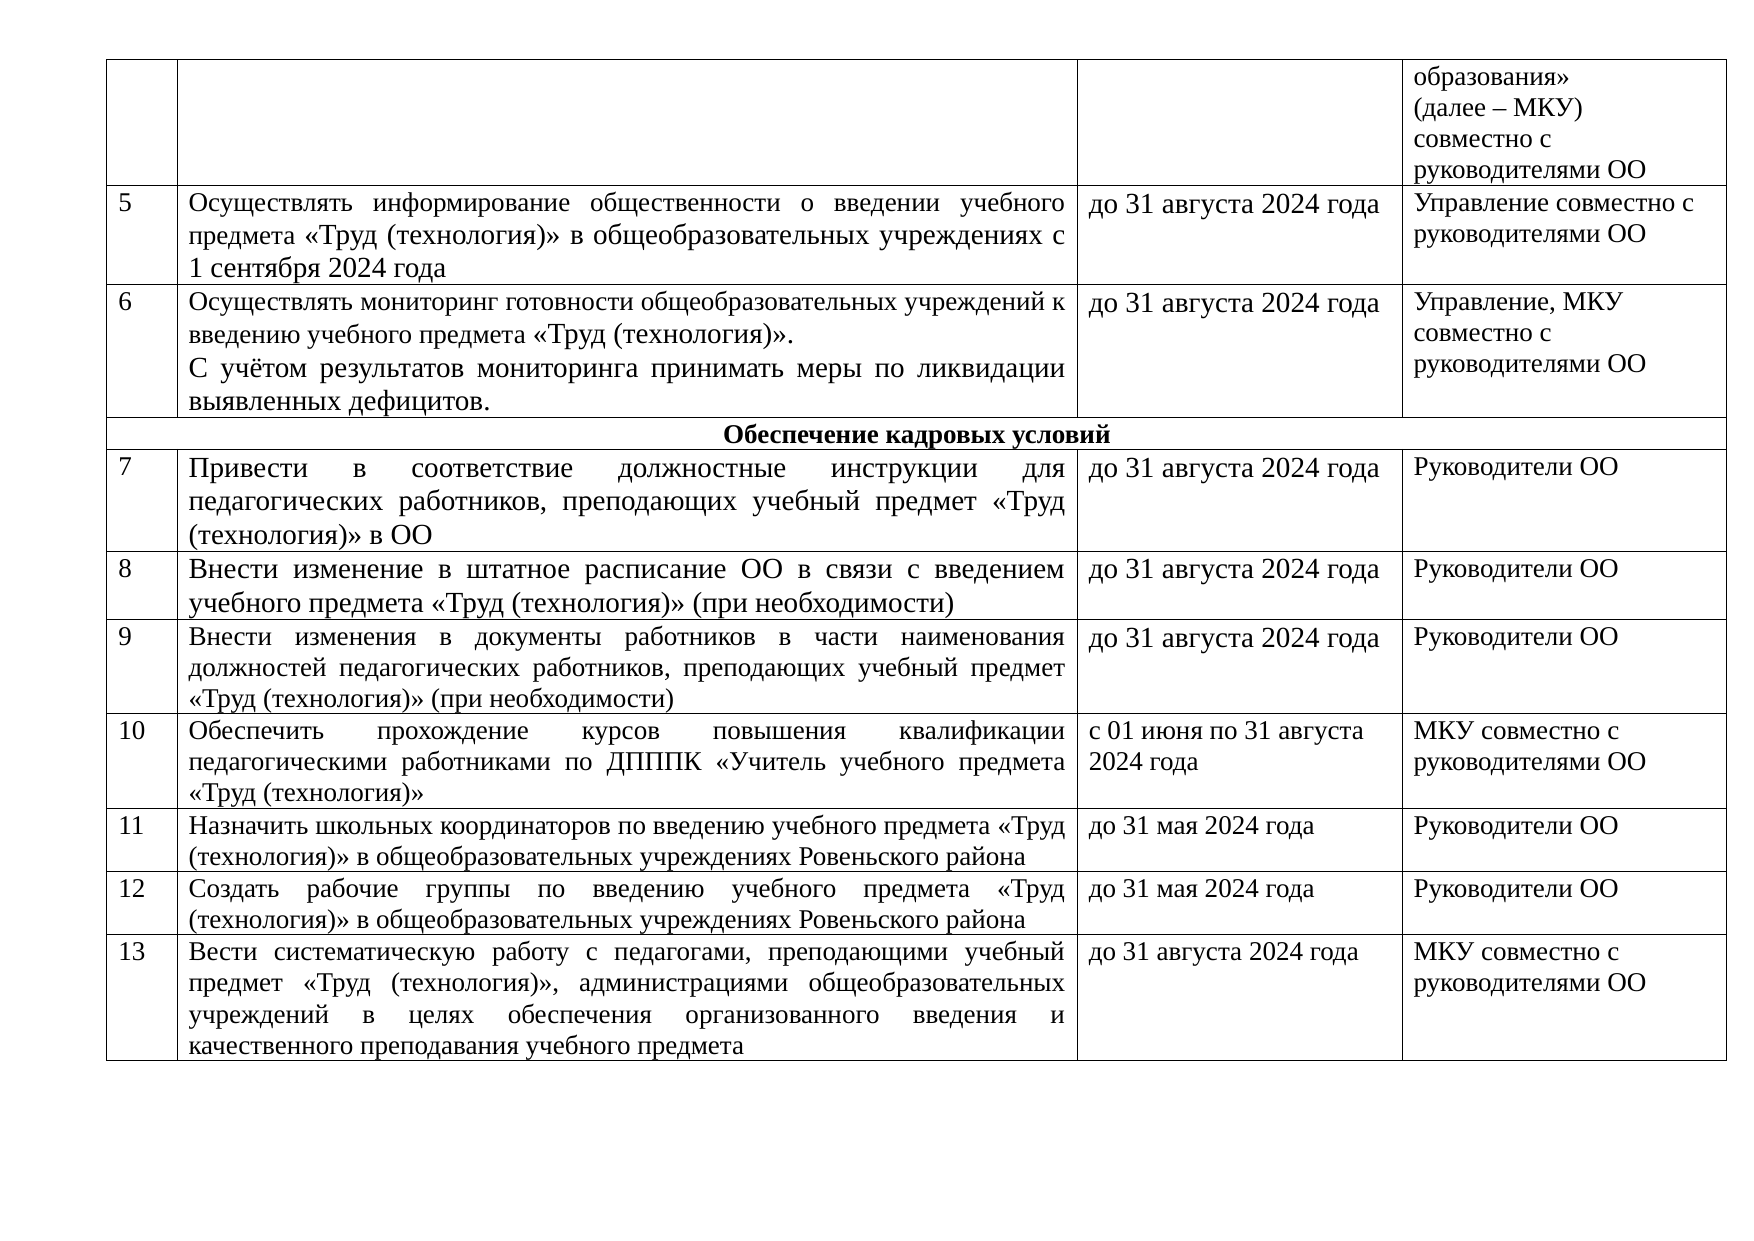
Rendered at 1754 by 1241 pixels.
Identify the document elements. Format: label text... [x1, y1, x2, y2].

table_cell 9 [107, 620, 177, 713]
table_cell Назначить школьных координаторов по введению учебного предмета «Труд (технология)» в общеобразовательных учреждениях Ровеньского района [178, 809, 1077, 871]
table_cell до 31 августа 2024 года [1078, 552, 1402, 619]
table_cell до 31 августа 2024 года [1078, 186, 1402, 284]
table_cell 4 [107, 60, 177, 185]
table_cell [1078, 60, 1402, 185]
table_cell 5 [107, 186, 177, 284]
table_cell 12 [107, 872, 177, 934]
table_cell с 01 июня по 31 августа 2024 года [1078, 714, 1402, 808]
table_cell Обеспечение кадровых условий [107, 418, 1726, 449]
table_cell до 31 августа 2024 года [1078, 285, 1402, 417]
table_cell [178, 60, 1077, 185]
table_cell Вести систематическую работу с педагогами, преподающими учебный предмет «Труд (технология)», администрациями общеобразовательных учреждений в целях обеспечения организованного введения и качественного преподавания учебного предмета [178, 935, 1077, 1060]
table_cell Создать рабочие группы по введению учебного предмета «Труд (технология)» в общеобразовательных учреждениях Ровеньского района [178, 872, 1077, 934]
table_cell до 31 мая 2024 года [1078, 872, 1402, 934]
table_cell Руководители ОО [1403, 872, 1726, 934]
table_cell до 31 августа 2024 года [1078, 935, 1402, 1060]
table_cell Внести изменения в документы работников в части наименования должностей педагогических работников, преподающих учебный предмет «Труд (технология)» (при необходимости) [178, 620, 1077, 713]
table_cell до 31 мая 2024 года [1078, 809, 1402, 871]
table_cell Руководители ОО [1403, 552, 1726, 619]
table_cell Руководители ОО [1403, 450, 1726, 551]
table_cell Руководители ОО [1403, 620, 1726, 713]
table_cell Руководители ОО [1403, 809, 1726, 871]
table_cell 7 [107, 450, 177, 551]
table_cell Осуществлять мониторинг готовности общеобразовательных учреждений к введению учебного предмета «Труд (технология)». С учётом результатов мониторинга принимать меры по ликвидации выявленных дефицитов. [178, 285, 1077, 417]
table_cell 6 [107, 285, 177, 417]
table_cell МКУ совместно с руководителями ОО [1403, 714, 1726, 808]
table_cell Привести в соответствие должностные инструкции для педагогических работников, преподающих учебный предмет «Труд (технология)» в ОО [178, 450, 1077, 551]
table_cell Управление, МКУ совместно с руководителями ОО [1403, 285, 1726, 417]
table_cell 10 [107, 714, 177, 808]
table_cell Обеспечить прохождение курсов повышения квалификации педагогическими работниками по ДПППК «Учитель учебного предмета «Труд (технология)» [178, 714, 1077, 808]
table_cell до 31 августа 2024 года [1078, 620, 1402, 713]
table_cell Управление совместно с руководителями ОО [1403, 186, 1726, 284]
table_cell Внести изменение в штатное расписание ОО в связи с введением учебного предмета «Труд (технология)» (при необходимости) [178, 552, 1077, 619]
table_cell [1403, 60, 1726, 185]
table_cell МКУ совместно с руководителями ОО [1403, 935, 1726, 1060]
table_cell до 31 августа 2024 года [1078, 450, 1402, 551]
table_cell 11 [107, 809, 177, 871]
table_cell 8 [107, 552, 177, 619]
table_cell 13 [107, 935, 177, 1060]
table_cell Осуществлять информирование общественности о введении учебного предмета «Труд (технология)» в общеобразовательных учреждениях с 1 сентября 2024 года [178, 186, 1077, 284]
